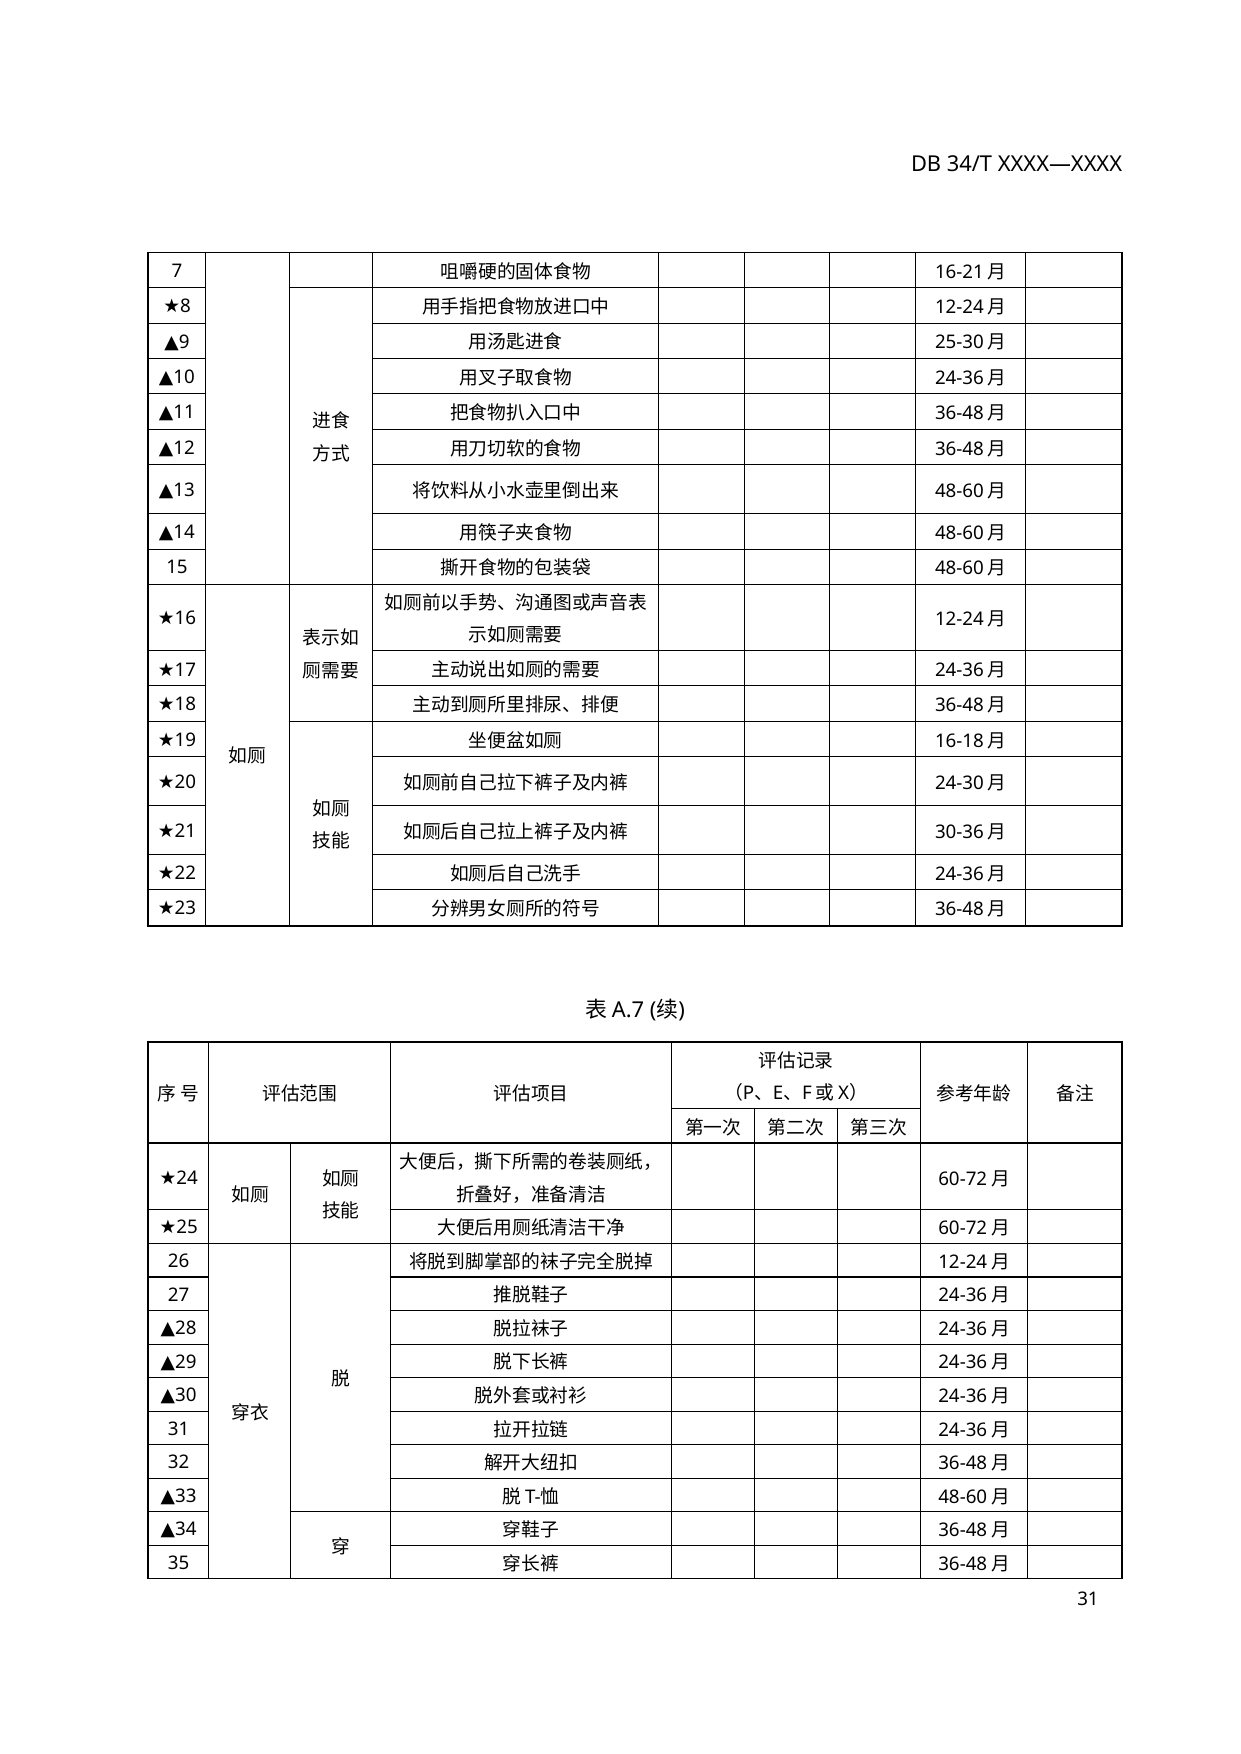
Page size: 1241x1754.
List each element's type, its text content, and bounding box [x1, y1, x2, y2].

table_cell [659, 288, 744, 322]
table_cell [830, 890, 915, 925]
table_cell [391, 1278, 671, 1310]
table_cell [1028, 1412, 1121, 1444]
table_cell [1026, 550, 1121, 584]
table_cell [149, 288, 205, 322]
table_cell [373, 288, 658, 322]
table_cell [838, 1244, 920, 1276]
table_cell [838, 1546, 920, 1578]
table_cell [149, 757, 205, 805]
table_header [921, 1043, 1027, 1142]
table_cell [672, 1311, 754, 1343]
text 表A.7 (续) [148, 992, 1122, 1024]
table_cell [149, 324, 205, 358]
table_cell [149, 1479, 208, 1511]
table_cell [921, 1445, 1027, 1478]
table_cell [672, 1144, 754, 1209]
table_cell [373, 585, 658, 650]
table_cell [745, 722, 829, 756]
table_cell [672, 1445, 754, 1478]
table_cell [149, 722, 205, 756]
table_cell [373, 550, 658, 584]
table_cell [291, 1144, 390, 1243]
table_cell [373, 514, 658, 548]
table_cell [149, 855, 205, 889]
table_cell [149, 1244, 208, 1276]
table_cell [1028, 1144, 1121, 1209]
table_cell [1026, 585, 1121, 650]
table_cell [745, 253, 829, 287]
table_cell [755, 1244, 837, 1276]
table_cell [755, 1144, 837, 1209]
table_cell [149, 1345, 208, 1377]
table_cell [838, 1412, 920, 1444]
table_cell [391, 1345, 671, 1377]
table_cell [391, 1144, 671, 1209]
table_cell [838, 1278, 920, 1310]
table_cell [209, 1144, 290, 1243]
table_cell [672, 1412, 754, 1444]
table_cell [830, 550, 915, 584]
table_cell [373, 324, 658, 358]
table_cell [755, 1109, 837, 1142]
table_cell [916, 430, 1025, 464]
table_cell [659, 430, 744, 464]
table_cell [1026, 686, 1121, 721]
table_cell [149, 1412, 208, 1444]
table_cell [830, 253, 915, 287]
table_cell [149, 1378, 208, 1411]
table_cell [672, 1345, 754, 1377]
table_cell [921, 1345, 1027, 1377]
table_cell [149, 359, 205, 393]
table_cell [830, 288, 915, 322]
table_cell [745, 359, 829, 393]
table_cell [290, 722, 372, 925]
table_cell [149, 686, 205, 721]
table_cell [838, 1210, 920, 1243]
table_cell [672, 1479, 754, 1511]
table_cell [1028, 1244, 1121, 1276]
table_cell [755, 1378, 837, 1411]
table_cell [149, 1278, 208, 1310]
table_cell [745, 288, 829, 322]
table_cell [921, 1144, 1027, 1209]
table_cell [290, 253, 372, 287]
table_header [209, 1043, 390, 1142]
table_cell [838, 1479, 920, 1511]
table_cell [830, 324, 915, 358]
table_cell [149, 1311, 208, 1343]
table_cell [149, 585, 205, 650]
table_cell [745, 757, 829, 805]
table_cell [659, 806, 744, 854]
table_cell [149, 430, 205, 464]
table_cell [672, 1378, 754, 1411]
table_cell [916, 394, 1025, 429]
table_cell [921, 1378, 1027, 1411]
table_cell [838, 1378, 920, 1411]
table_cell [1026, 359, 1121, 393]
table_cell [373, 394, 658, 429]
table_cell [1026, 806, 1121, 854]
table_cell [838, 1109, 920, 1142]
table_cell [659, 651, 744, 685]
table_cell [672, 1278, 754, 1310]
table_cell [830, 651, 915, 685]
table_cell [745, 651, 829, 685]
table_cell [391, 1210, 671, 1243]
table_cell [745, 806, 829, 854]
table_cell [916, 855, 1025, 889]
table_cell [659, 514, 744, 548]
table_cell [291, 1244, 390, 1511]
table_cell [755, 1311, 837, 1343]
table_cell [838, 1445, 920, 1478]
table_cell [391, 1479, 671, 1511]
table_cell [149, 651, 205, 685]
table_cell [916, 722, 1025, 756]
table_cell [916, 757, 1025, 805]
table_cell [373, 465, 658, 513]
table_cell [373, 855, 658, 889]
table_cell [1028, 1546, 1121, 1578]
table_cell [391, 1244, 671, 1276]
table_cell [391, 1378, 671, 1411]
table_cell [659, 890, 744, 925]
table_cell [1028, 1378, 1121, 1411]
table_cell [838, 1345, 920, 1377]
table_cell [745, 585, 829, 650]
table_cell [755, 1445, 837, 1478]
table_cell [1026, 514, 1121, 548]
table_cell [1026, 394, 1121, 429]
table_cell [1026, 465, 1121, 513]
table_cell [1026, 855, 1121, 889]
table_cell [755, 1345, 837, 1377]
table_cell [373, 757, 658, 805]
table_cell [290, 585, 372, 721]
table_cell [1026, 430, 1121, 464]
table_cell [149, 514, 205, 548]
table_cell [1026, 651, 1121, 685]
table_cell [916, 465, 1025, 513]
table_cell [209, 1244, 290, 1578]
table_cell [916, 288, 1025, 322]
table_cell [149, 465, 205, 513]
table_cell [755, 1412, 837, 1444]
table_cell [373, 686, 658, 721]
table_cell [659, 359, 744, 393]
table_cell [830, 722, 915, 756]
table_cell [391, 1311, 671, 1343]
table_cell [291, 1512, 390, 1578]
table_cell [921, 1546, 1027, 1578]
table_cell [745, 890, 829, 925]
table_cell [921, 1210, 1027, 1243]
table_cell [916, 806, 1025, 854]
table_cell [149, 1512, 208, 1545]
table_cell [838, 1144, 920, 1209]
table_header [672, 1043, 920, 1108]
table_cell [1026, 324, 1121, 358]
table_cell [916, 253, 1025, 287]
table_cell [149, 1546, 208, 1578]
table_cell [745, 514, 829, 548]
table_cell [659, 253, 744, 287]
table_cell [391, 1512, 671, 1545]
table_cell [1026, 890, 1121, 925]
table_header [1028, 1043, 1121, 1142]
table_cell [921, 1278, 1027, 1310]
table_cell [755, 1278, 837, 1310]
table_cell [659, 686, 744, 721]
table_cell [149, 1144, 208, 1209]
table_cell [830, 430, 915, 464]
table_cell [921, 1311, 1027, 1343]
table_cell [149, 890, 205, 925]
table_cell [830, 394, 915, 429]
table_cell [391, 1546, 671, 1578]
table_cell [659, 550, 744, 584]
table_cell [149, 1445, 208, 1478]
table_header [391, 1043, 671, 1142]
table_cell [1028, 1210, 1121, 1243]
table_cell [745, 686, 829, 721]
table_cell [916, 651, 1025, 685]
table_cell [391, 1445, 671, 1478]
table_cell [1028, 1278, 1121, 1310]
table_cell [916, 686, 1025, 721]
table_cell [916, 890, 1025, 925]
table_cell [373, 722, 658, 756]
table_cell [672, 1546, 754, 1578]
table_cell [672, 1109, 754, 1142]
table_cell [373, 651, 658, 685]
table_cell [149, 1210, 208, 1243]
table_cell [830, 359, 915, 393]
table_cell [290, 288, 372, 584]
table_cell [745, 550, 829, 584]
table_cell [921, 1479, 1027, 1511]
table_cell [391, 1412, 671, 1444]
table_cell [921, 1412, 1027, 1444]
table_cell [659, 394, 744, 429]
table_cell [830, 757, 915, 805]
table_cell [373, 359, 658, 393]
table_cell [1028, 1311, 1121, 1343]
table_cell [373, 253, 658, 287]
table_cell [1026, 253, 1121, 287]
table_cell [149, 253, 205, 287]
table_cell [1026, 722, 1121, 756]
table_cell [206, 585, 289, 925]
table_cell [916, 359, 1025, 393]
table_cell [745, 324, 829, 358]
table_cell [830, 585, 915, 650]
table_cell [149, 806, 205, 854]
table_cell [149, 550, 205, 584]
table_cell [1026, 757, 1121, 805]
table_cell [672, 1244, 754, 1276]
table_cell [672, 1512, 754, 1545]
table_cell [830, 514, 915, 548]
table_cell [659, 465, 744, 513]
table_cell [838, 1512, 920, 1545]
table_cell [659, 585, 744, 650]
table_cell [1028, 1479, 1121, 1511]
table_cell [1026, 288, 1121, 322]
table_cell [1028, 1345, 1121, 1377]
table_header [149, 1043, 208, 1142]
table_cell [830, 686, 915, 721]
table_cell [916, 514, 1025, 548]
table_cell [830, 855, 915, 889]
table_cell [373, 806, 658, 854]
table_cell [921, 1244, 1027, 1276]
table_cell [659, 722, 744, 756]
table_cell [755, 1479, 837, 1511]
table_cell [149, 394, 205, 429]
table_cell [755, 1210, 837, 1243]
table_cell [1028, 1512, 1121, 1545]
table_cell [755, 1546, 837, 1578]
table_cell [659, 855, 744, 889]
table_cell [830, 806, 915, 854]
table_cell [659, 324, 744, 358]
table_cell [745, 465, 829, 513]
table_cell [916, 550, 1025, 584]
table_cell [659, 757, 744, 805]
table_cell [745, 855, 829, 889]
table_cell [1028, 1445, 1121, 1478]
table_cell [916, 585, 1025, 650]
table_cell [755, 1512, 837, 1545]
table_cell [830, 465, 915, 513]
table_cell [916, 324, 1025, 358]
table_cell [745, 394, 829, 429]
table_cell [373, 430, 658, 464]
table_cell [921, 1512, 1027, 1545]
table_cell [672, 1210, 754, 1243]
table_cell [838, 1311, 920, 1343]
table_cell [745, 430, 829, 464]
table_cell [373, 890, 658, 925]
